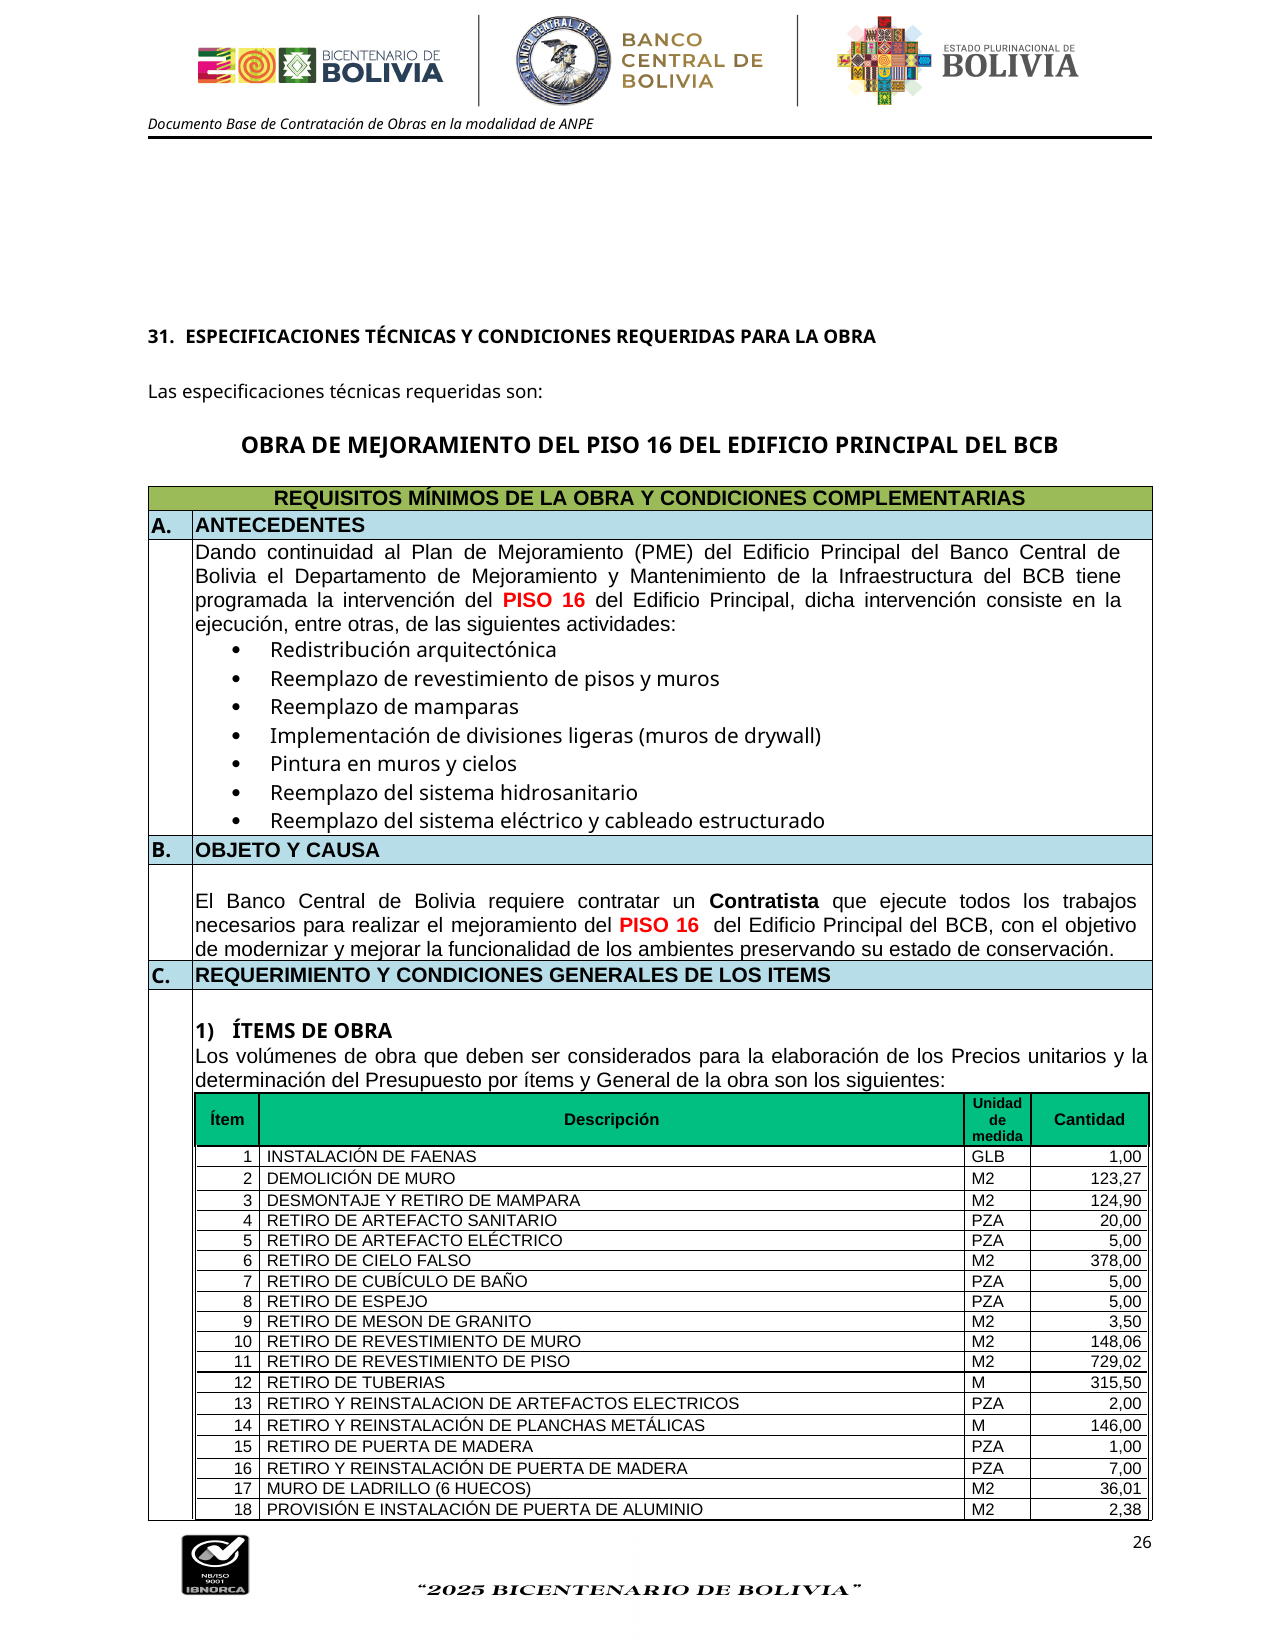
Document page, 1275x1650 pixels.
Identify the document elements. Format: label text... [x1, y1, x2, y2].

table_cell [149, 961, 192, 989]
table_cell ANTECEDENTES [193, 511, 1152, 539]
table_cell Dando continuidad al Plan de Mejoramiento (PME) del Edificio Principal del Banco Central de Bolivia el Departamento de Mejoramiento y Mantenimiento de la Infraestructura del BCB tiene programada la intervención del PISO 16 del Edificio Principal, dicha intervención consiste en la ejecución, entre otras, de las siguientes actividades: Redistribución arquitectónica Reemplazo de revestimiento de pisos y muros Reemplazo de mamparas Implementación de divisiones ligeras (muros de drywall) Pintura en muros y cielos Reemplazo del sistema hidrosanitario Reemplazo del sistema eléctrico y cableado estructurado [193, 540, 1152, 834]
table_cell [149, 990, 192, 1519]
title ESPECIFICACIONES TÉCNICAS Y CONDICIONES REQUERIDAS PARA LA OBRA [148, 323, 1152, 349]
picture [1, 1533, 1275, 1643]
picture [0, 0, 1275, 109]
table_cell [149, 865, 192, 960]
table_header REQUISITOS MÍNIMOS DE LA OBRA Y CONDICIONES COMPLEMENTARIAS [149, 487, 1152, 510]
text Las especificaciones técnicas requeridas son: [148, 378, 1152, 403]
table_cell OBJETO Y CAUSA [193, 836, 1152, 864]
table_cell El Banco Central de Bolivia requiere contratar un Contratista que ejecute todos los trabajos necesarios para realizar el mejoramiento del PISO 16 del Edificio Principal del BCB, con el objetivo de modernizar y mejorar la funcionalidad de los ambientes preservando su estado de conservación. [193, 865, 1152, 960]
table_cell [193, 990, 1152, 1519]
table_cell [149, 836, 192, 864]
table_cell REQUERIMIENTO Y CONDICIONES GENERALES DE LOS ITEMS [193, 961, 1152, 989]
text OBRA DE MEJORAMIENTO DEL PISO 16 DEL EDIFICIO PRINCIPAL DEL BCB [148, 429, 1152, 460]
table_cell [149, 540, 192, 834]
table_cell [149, 511, 192, 539]
